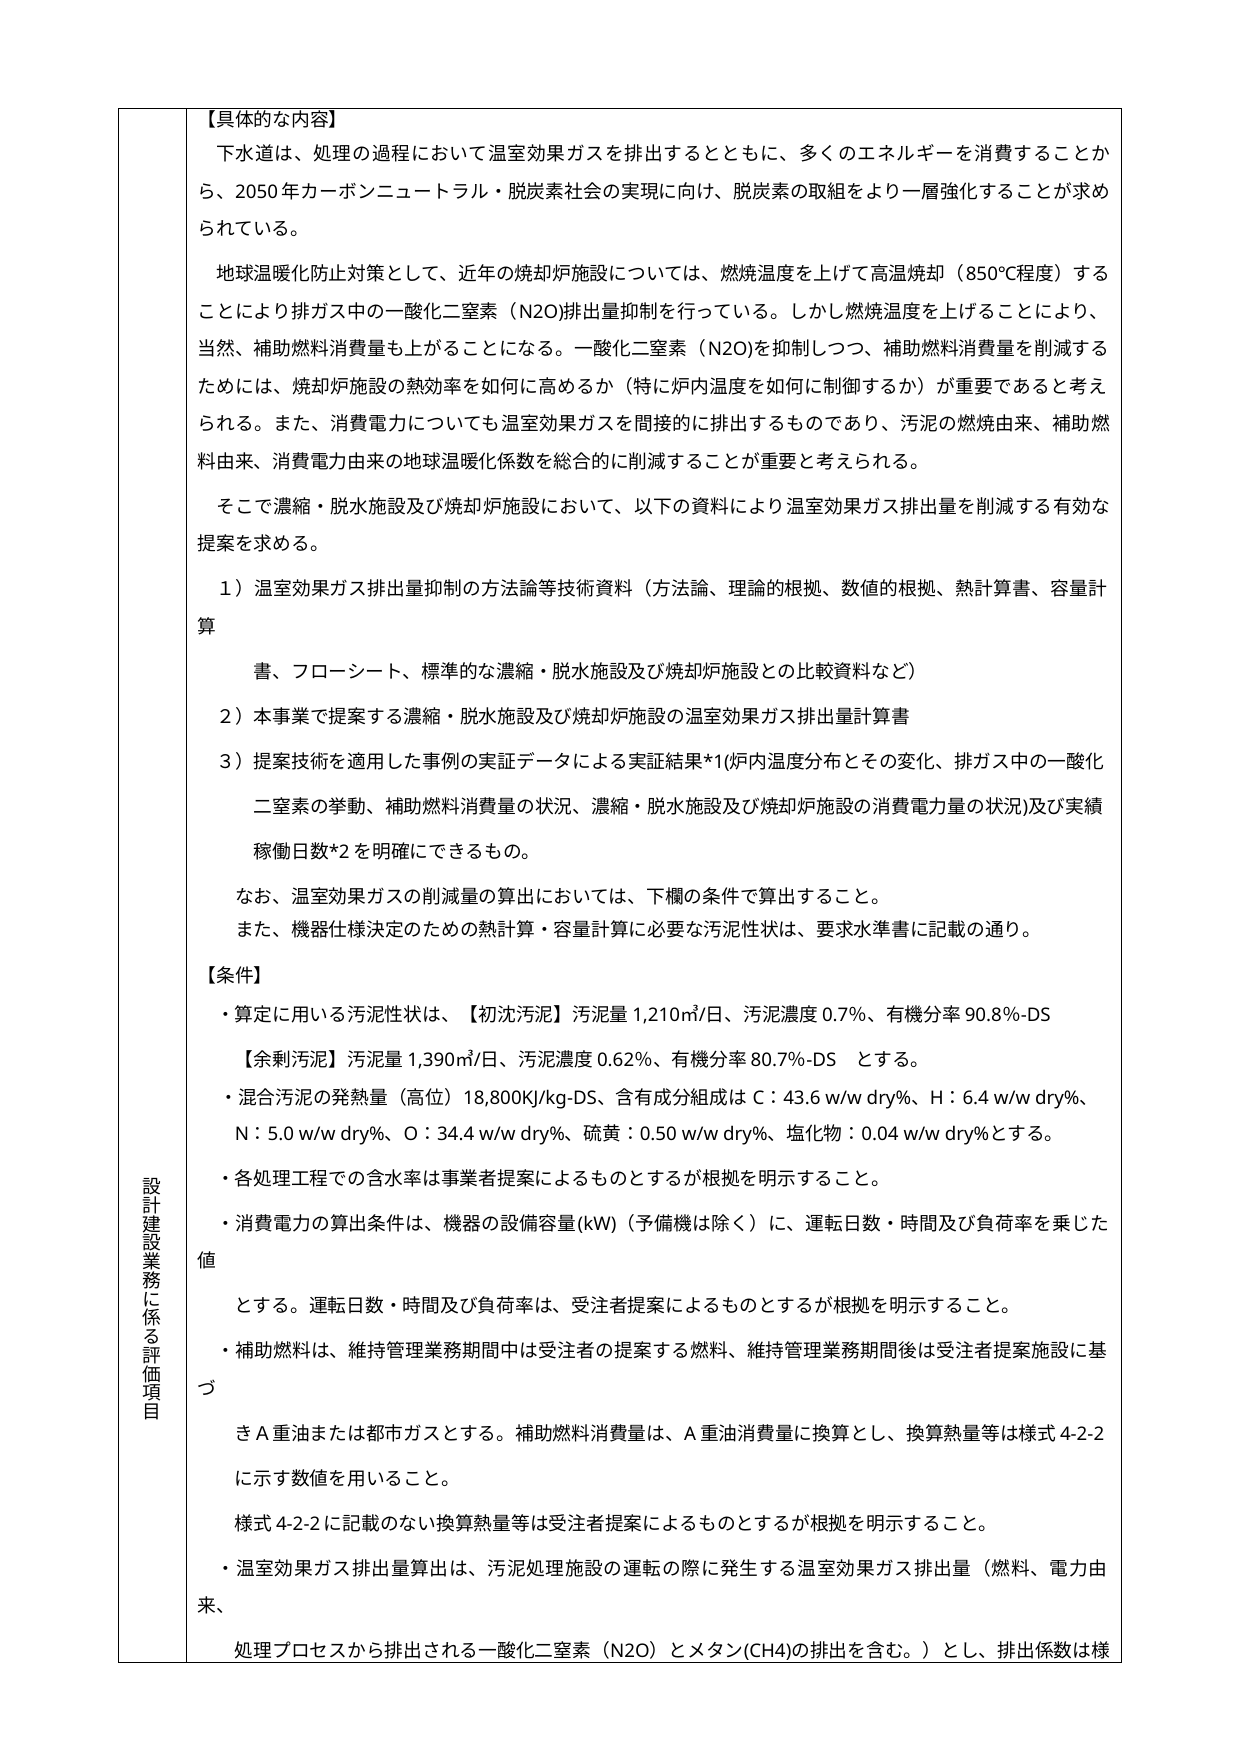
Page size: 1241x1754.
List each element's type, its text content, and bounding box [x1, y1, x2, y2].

table_cell 設計建設業務に係る評価項目 [119, 109, 186, 1662]
table_cell 【具体的な内容】 下水道は、処理の過程において温室効果ガスを排出するとともに、多くのエネルギーを消費することから、2050年カーボンニュートラル・脱炭素社会の実現に向け、脱炭素の取組をより一層強化することが求められている。 地球温暖化防止対策として、近年の焼却炉施設については、燃焼温度を上げて高温焼却（850℃程度）することにより排ガス中の一酸化二窒素（N2O)排出量抑制を行っている。しかし燃焼温度を上げることにより、当然、補助燃料消費量も上がることになる。一酸化二窒素（N2O)を抑制しつつ、補助燃料消費量を削減するためには、焼却炉施設の熱効率を如何に高めるか（特に炉内温度を如何に制御するか）が重要であると考えられる。また、消費電力についても温室効果ガスを間接的に排出するものであり、汚泥の燃焼由来、補助燃料由来、消費電力由来の地球温暖化係数を総合的に削減することが重要と考えられる。 そこで濃縮・脱水施設及び焼却炉施設において、以下の資料により温室効果ガス排出量を削減する有効な提案を求める。 １）温室効果ガス排出量抑制の方法論等技術資料（方法論、理論的根拠、数値的根拠、熱計算書、容量計算 書、フローシート、標準的な濃縮・脱水施設及び焼却炉施設との比較資料など） ２）本事業で提案する濃縮・脱水施設及び焼却炉施設の温室効果ガス排出量計算書 ３）提案技術を適用した事例の実証データによる実証結果*1(炉内温度分布とその変化、排ガス中の一酸化 二窒素の挙動、補助燃料消費量の状況、濃縮・脱水施設及び焼却炉施設の消費電力量の状況)及び実績 稼働日数*2を明確にできるもの。 なお、温室効果ガスの削減量の算出においては、下欄の条件で算出すること。 また、機器仕様決定のための熱計算・容量計算に必要な汚泥性状は、要求水準書に記載の通り。 【条件】 ・算定に用いる汚泥性状は、【初沈汚泥】汚泥量1,210㎥/日、汚泥濃度0.7％、有機分率90.8％-DS 【余剰汚泥】汚泥量1,390㎥/日、汚泥濃度0.62％、有機分率80.7％-DS とする。 ・混合汚泥の発熱量（高位）18,800KJ/kg-DS、含有成分組成は C：43.6 w/w dry%、H：6.4 w/w dry%、 N：5.0 w/w dry%、O：34.4 w/w dry%、硫黄：0.50 w/w dry%、塩化物：0.04 w/w dry%とする。 ・各処理工程での含水率は事業者提案によるものとするが根拠を明示すること。 ・消費電力の算出条件は、機器の設備容量(kW)（予備機は除く）に、運転日数・時間及び負荷率を乗じた値 とする。運転日数・時間及び負荷率は、受注者提案によるものとするが根拠を明示すること。 ・補助燃料は、維持管理業務期間中は受注者の提案する燃料、維持管理業務期間後は受注者提案施設に基づ きＡ重油または都市ガスとする。補助燃料消費量は、A重油消費量に換算とし、換算熱量等は様式4-2-2 に示す数値を用いること。 様式4-2-2に記載のない換算熱量等は受注者提案によるものとするが根拠を明示すること。 ・温室効果ガス排出量算出は、汚泥処理施設の運転の際に発生する温室効果ガス排出量（燃料、電力由来、 処理プロセスから排出される一酸化二窒素（N2O）とメタン(CH4)の排出を含む。）とし、排出係数は様式 4-2-3に示す数値を用いること。 ・様式4-2-3に記載のない排出係数は受注者提案によるものとするが根拠を明示すること。温室効果ガス排 出量については、CO2排出量に変換し計算すること。 ・削減量算出の際の基準値は、CO２排出量は23年間で年あたり5,937t-CO2とする。 【評価のポイント】 ①温室効果ガス排出量の削減に関する内容が定量的に記述され、構造的、機能的に有効な記述がなされている 場合に評価する。 ②標準的な濃縮・脱水施設及び焼却炉施設との比較により、温室効果ガス排出量の削減が確認できる場合に評 価する。 ただし、以下の提案は無効とする。 ・定量的な実証結果*1により技術的有効性を証明できない提案 ・実績稼働日数*2が連続90日に満たない提案 *1：実証結果は、実験プラントを除き、下水終末処理場において実際に稼働し、汚泥を処理している実プラン トによるデータから効果が明確にわかるものとする。ただし、使用する補助燃料は下水終末処理場に限ら ない。 *2：実績稼働日数は、技術提案書の提出日までにおける、下水終末処理場での実績日数とする。実績日数と は、濃縮・脱水・焼却炉設備への汚泥連続投入実績日数とするが、濃縮・脱水設備は計画的な停止日を除 くことができる。 [187, 109, 1121, 1662]
